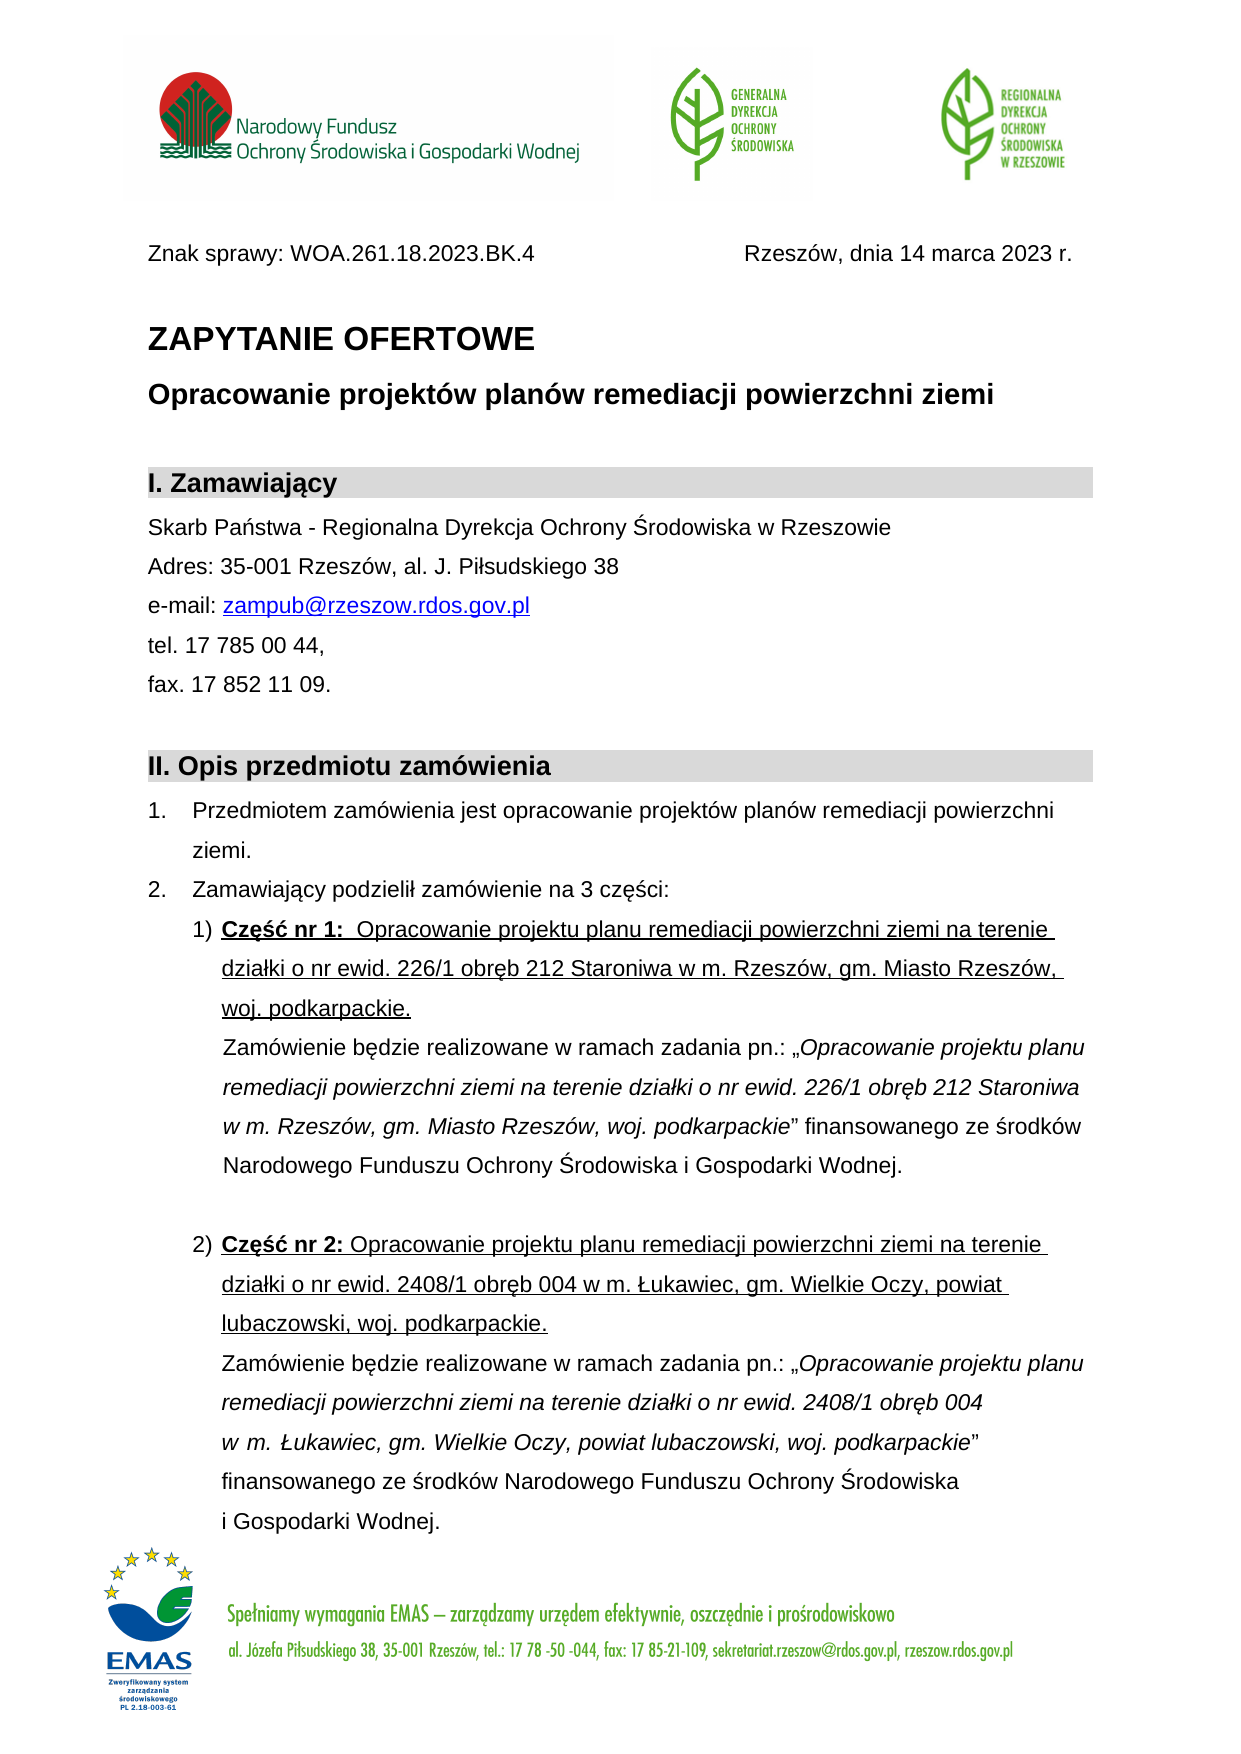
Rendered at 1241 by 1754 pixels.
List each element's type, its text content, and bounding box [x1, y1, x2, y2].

text Znak sprawy: WOA.261.18.2023.BK.4 Rzeszów, dnia 14 marca 2023 r. [148, 240, 1093, 267]
picture [123, 35, 615, 201]
list Przedmiotem zamówienia jest opracowanie projektów planów remediacji powierzchni ziemi. [148, 797, 1093, 863]
text fax. 17 852 11 09. [148, 671, 1093, 698]
picture [103, 1547, 1019, 1713]
picture [650, 47, 813, 201]
list Zamówienie będzie realizowane w ramach zadania pn.: „Opracowanie projektu planu remediacji powierzchni ziemi na terenie działki o nr ewid. 2408/1 obręb 004 w m. Łukawiec, gm. Wielkie Oczy, powiat lubaczowski, woj. podkarpackie” finansowanego ze środków Narodowego Funduszu Ochrony Środowiska i Gospodarki Wodnej. [221, 1350, 1093, 1534]
text Opracowanie projektów planów remediacji powierzchni ziemi [148, 377, 1093, 410]
subtitle II. Opis przedmiotu zamówienia [148, 750, 1093, 782]
subtitle I. Zamawiający [148, 467, 1093, 498]
text e-mail: zampub@rzeszow.rdos.gov.pl [148, 592, 1093, 619]
picture [921, 47, 1085, 201]
list Zamawiający podzielił zamówienie na 3 części: [148, 876, 1093, 902]
list Zamówienie będzie realizowane w ramach zadania pn.: „Opracowanie projektu planu remediacji powierzchni ziemi na terenie działki o nr ewid. 226/1 obręb 212 Staroniwa w m. Rzeszów, gm. Miasto Rzeszów, woj. podkarpackie” finansowanego ze środków Narodowego Funduszu Ochrony Środowiska i Gospodarki Wodnej. [223, 1034, 1093, 1179]
text tel. 17 785 00 44, [148, 632, 1093, 658]
list Część nr 2: Opracowanie projektu planu remediacji powierzchni ziemi na terenie działki o nr ewid. 2408/1 obręb 004 w m. Łukawiec, gm. Wielkie Oczy, powiat lubaczowski, woj. podkarpackie. [192, 1231, 1093, 1337]
subtitle Adres: 35-001 Rzeszów, al. J. Piłsudskiego 38 [148, 553, 1093, 579]
subtitle ZAPYTANIE OFERTOWE [148, 319, 1093, 358]
list Część nr 1: Opracowanie projektu planu remediacji powierzchni ziemi na terenie działki o nr ewid. 226/1 obręb 212 Staroniwa w m. Rzeszów, gm. Miasto Rzeszów, woj. podkarpackie. [192, 916, 1093, 1021]
subtitle Skarb Państwa - Regionalna Dyrekcja Ochrony Środowiska w Rzeszowie [148, 513, 1093, 540]
